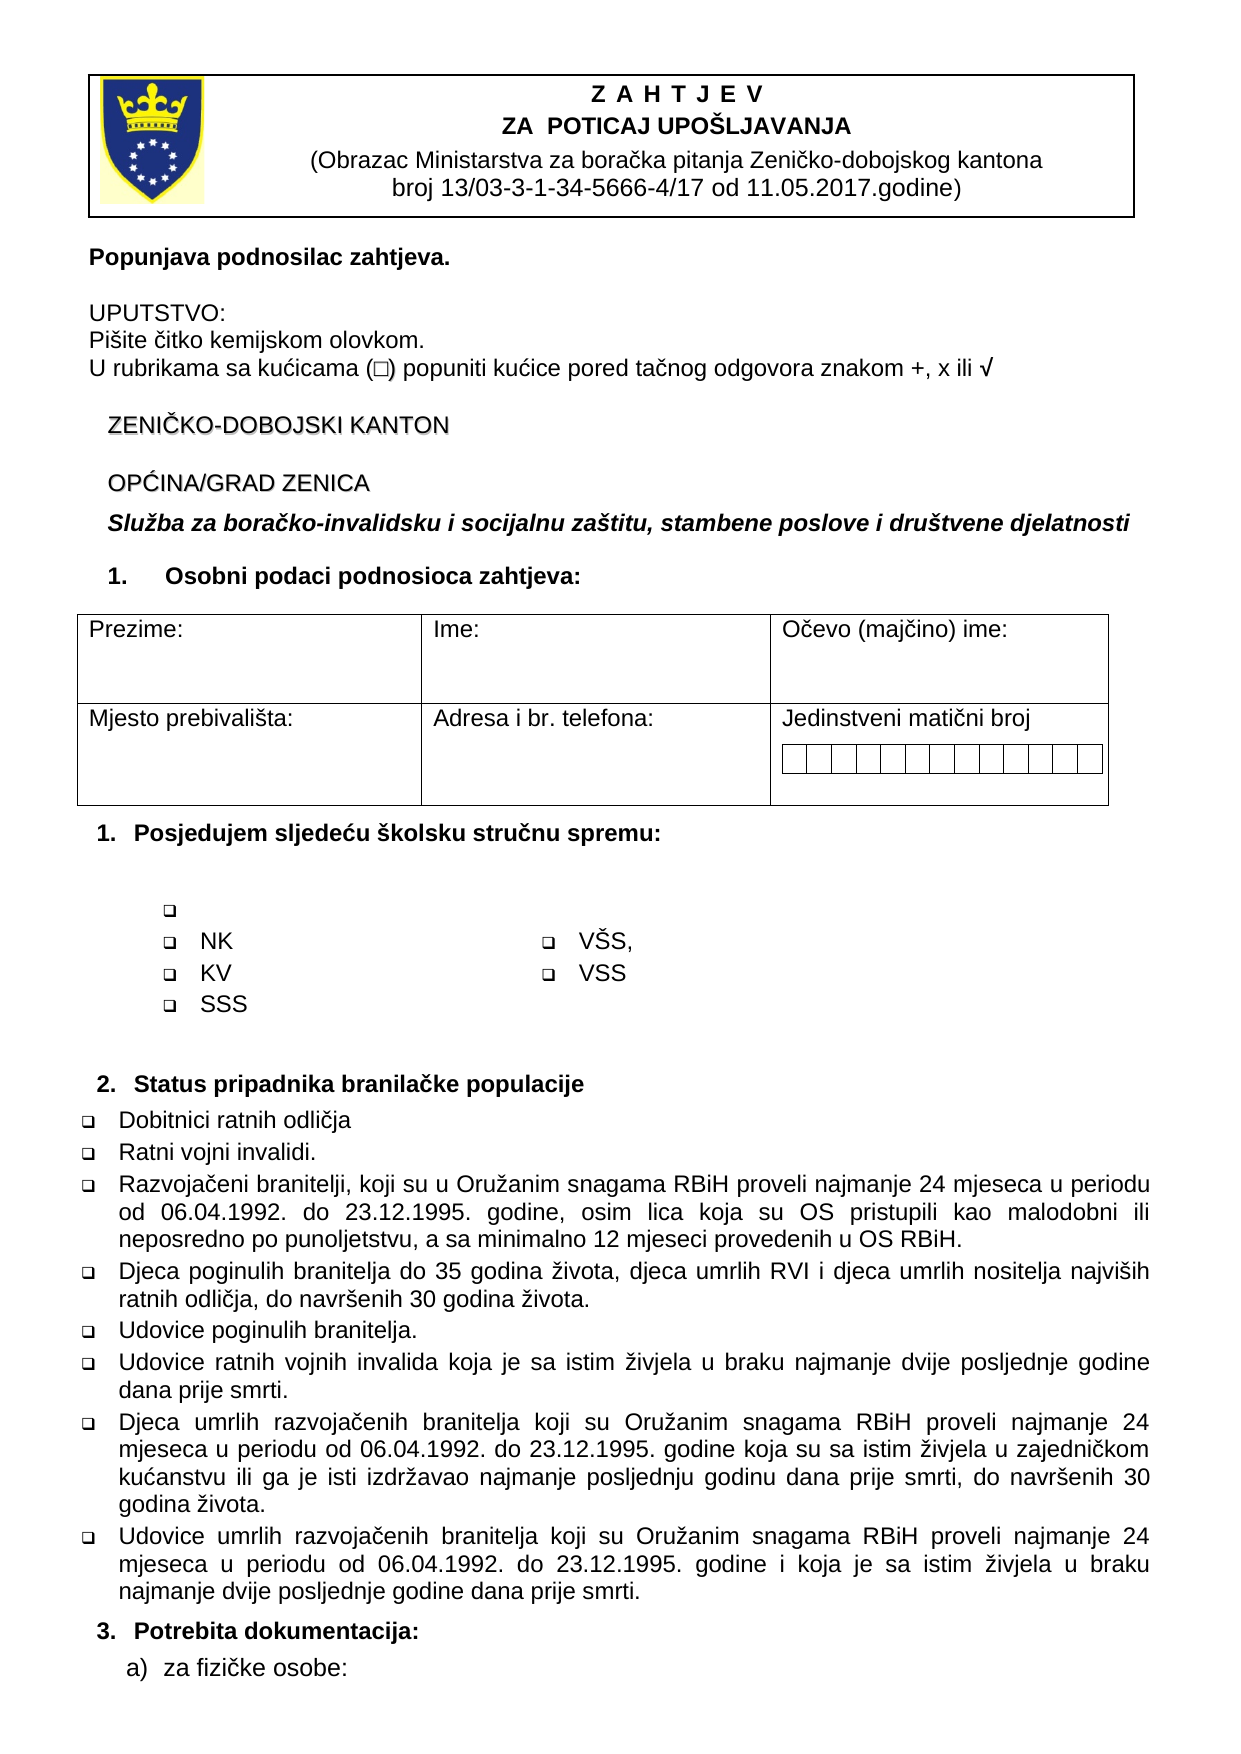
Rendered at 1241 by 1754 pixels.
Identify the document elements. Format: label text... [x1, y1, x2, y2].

subtitle Služba za boračko-invalidsku i socijalnu zaštitu, stambene poslove i društvene djelatnosti [107, 509, 1152, 537]
list Djeca umrlih razvojačenih branitelja koji su Oružanim snagama RBiH proveli najmanje 24 mjeseca u periodu od 06.04.1992. do 23.12.1995. godine koja su sa istim živjela u zajedničkom kućanstvu ili ga je isti izdržavao najmanje posljednju godinu dana prije smrti, do navršenih 30 godina života. [81, 1407, 1152, 1518]
text U rubrikama sa kućicama (□) popuniti kućice pored tačnog odgovora znakom +, x ili √ [89, 354, 1152, 381]
list SSS [162, 990, 394, 1018]
list Ratni vojni invalidi. [81, 1138, 1152, 1166]
table_cell Jedinstveni matični broj [771, 704, 1108, 805]
table_header [90, 76, 219, 216]
table_cell Adresa i br. telefona: [422, 704, 770, 805]
list Status pripadnika branilačke populacije [96, 1070, 1152, 1098]
table_header Očevo (majčino) ime: [771, 615, 1108, 703]
text Popunjava podnosilac zahtjeva. [89, 243, 1152, 271]
subtitle Osobni podaci podnosioca zahtjeva: [107, 562, 1152, 589]
list za fizičke osobe: [126, 1653, 1152, 1682]
list Djeca poginulih branitelja do 35 godina života, djeca umrlih RVI i djeca umrlih nositelja najviših ratnih odličja, do navršenih 30 godina života. [81, 1257, 1152, 1312]
list Udovice poginulih branitelja. [81, 1316, 1152, 1344]
list Dobitnici ratnih odličja [81, 1106, 1152, 1134]
list Udovice ratnih vojnih invalida koja je sa istim živjela u braku najmanje dvije posljednje godine dana prije smrti. [81, 1348, 1152, 1403]
text Pišite čitko kemijskom olovkom. [89, 326, 1152, 354]
table_header Prezime: [78, 615, 421, 703]
table_header Ime: [422, 615, 770, 703]
table_cell Mjesto prebivališta: [78, 704, 421, 805]
subtitle OPĆINA/GRAD ZENICA [107, 469, 1152, 497]
list VŠS, [541, 927, 773, 954]
list Razvojačeni branitelji, koji su u Oružanim snagama RBiH proveli najmanje 24 mjeseca u periodu od 06.04.1992. do 23.12.1995. godine, osim lica koja su OS pristupili kao malodobni ili neposredno po punoljetstvu, a sa minimalno 12 mjeseci provedenih u OS RBiH. [81, 1170, 1152, 1253]
list VSS [541, 958, 773, 986]
text UPUTSTVO: [89, 298, 1152, 326]
list Potrebita dokumentacija: [96, 1617, 1152, 1645]
list Posjedujem sljedeću školsku stručnu spremu: [96, 819, 1152, 846]
table_header ZAHTJEV ZA POTICAJ UPOŠLJAVANJA (Obrazac Ministarstva za boračka pitanja Zeničko-dobojskog kantona broj 13/03-3-1-34-5666-4/17 od 11.05.2017.godine) [219, 76, 1133, 216]
picture [100, 76, 205, 204]
subtitle ZENIČKO-DOBOJSKI KANTON [107, 411, 1152, 439]
list KV [162, 958, 394, 986]
list NK [162, 927, 394, 954]
list Udovice umrlih razvojačenih branitelja koji su Oružanim snagama RBiH proveli najmanje 24 mjeseca u periodu od 06.04.1992. do 23.12.1995. godine i koja je sa istim živjela u braku najmanje dvije posljednje godine dana prije smrti. [81, 1522, 1152, 1605]
